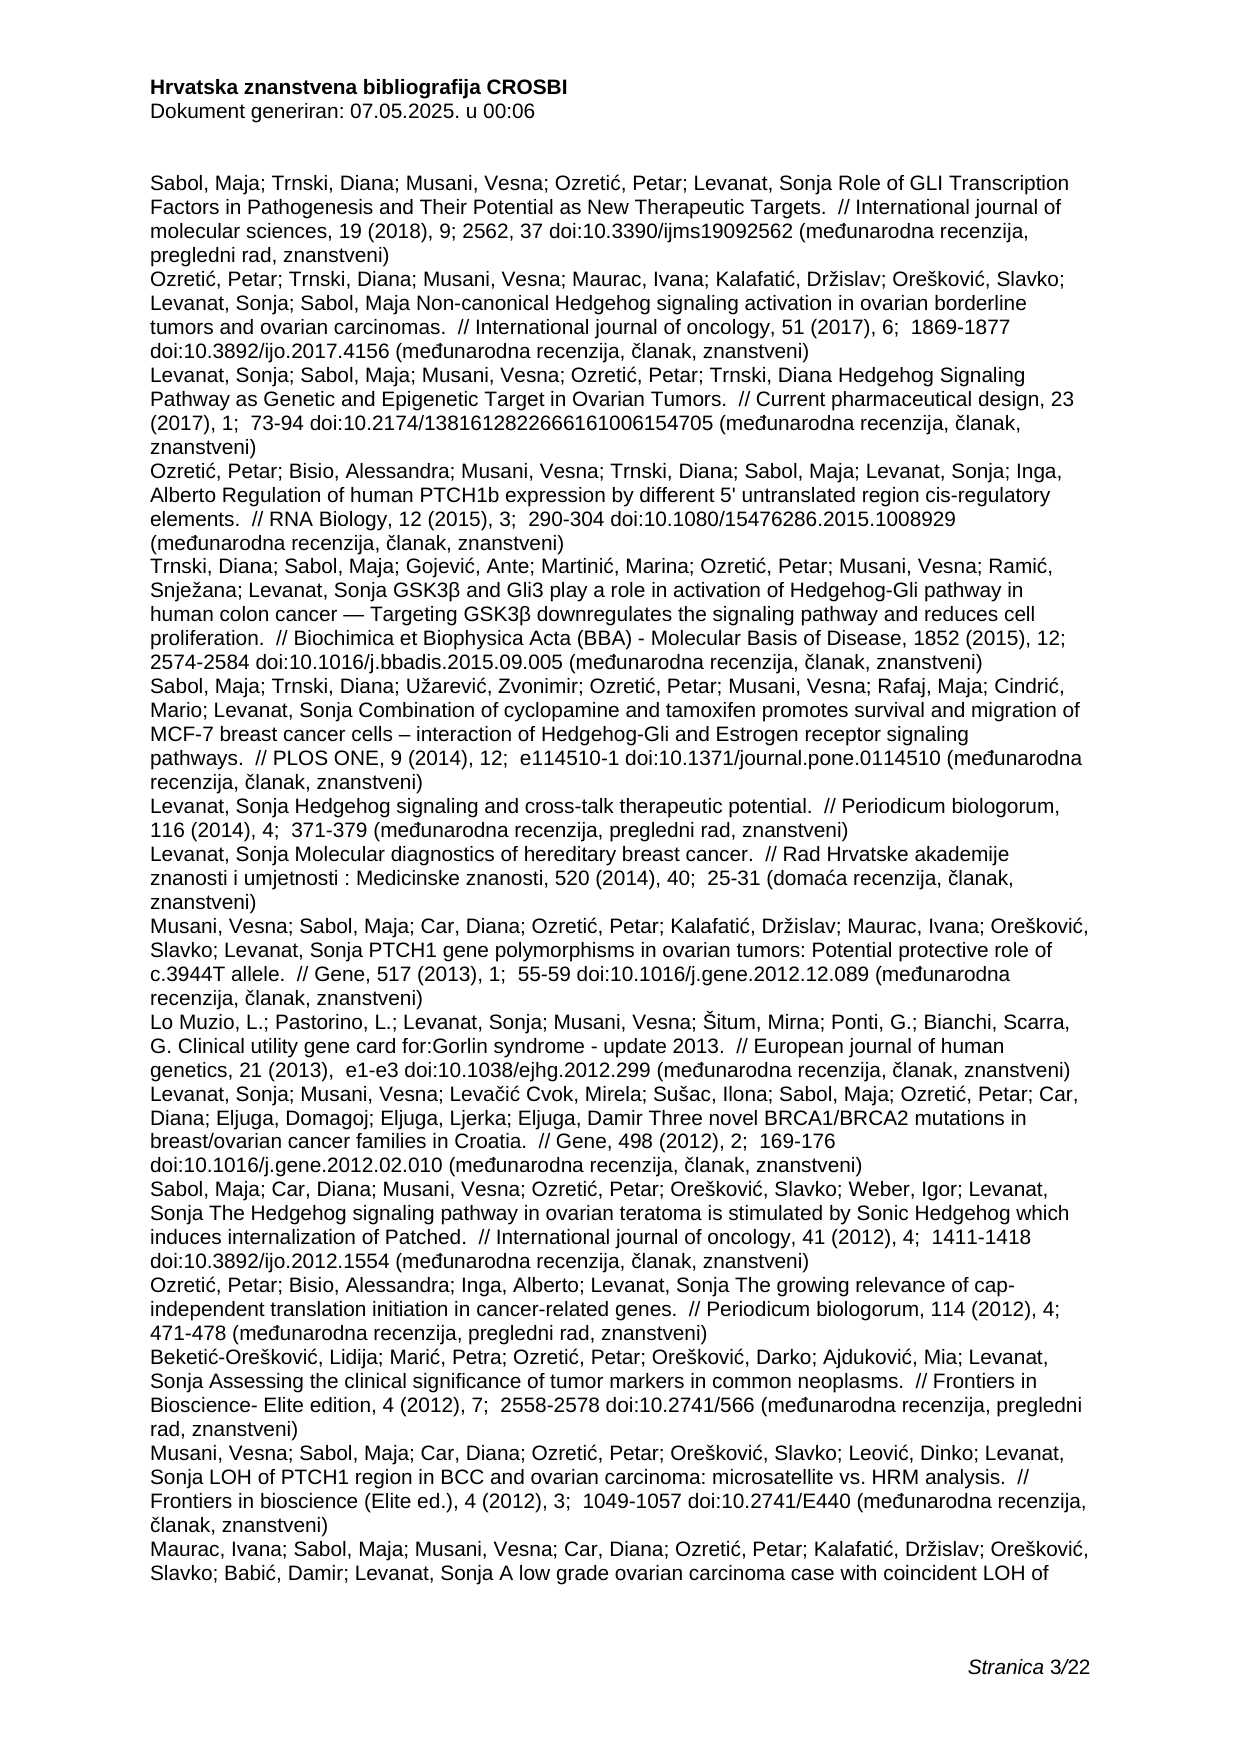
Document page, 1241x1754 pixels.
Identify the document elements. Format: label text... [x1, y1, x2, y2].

text Sabol, Maja; Trnski, Diana; Užarević, Zvonimir; Ozretić, Petar; Musani, Vesna; Rafaj, Maja; Cindrić, Mario; Levanat, Sonja [150, 674, 1090, 794]
text Ozretić, Petar; Bisio, Alessandra; Musani, Vesna; Trnski, Diana; Sabol, Maja; Levanat, Sonja; Inga, Alberto [150, 458, 1090, 554]
text Lo Muzio, L.; Pastorino, L.; Levanat, Sonja; Musani, Vesna; Šitum, Mirna; Ponti, G.; Bianchi, Scarra, G. [150, 1009, 1090, 1081]
text Musani, Vesna; Sabol, Maja; Car, Diana; Ozretić, Petar; Orešković, Slavko; Leović, Dinko; Levanat, Sonja [150, 1441, 1090, 1537]
text Ozretić, Petar; Trnski, Diana; Musani, Vesna; Maurac, Ivana; Kalafatić, Držislav; Orešković, Slavko; Levanat, Sonja; Sabol, Maja [150, 267, 1090, 363]
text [150, 1537, 1090, 1584]
text Sabol, Maja; Car, Diana; Musani, Vesna; Ozretić, Petar; Orešković, Slavko; Weber, Igor; Levanat, Sonja [150, 1177, 1090, 1273]
text Sabol, Maja; Trnski, Diana; Musani, Vesna; Ozretić, Petar; Levanat, Sonja [150, 171, 1090, 267]
text Levanat, Sonja [150, 794, 1090, 842]
text Levanat, Sonja; Musani, Vesna; Levačić Cvok, Mirela; Sušac, Ilona; Sabol, Maja; Ozretić, Petar; Car, Diana; Eljuga, Domagoj; Eljuga, Ljerka; Eljuga, Damir [150, 1081, 1090, 1177]
text Trnski, Diana; Sabol, Maja; Gojević, Ante; Martinić, Marina; Ozretić, Petar; Musani, Vesna; Ramić, Snježana; Levanat, Sonja [150, 554, 1090, 674]
text Levanat, Sonja; Sabol, Maja; Musani, Vesna; Ozretić, Petar; Trnski, Diana [150, 363, 1090, 458]
text Levanat, Sonja [150, 842, 1090, 914]
text Beketić-Orešković, Lidija; Marić, Petra; Ozretić, Petar; Orešković, Darko; Ajduković, Mia; Levanat, Sonja [150, 1345, 1090, 1441]
text Ozretić, Petar; Bisio, Alessandra; Inga, Alberto; Levanat, Sonja [150, 1273, 1090, 1345]
text Musani, Vesna; Sabol, Maja; Car, Diana; Ozretić, Petar; Kalafatić, Držislav; Maurac, Ivana; Orešković, Slavko; Levanat, Sonja [150, 914, 1090, 1009]
